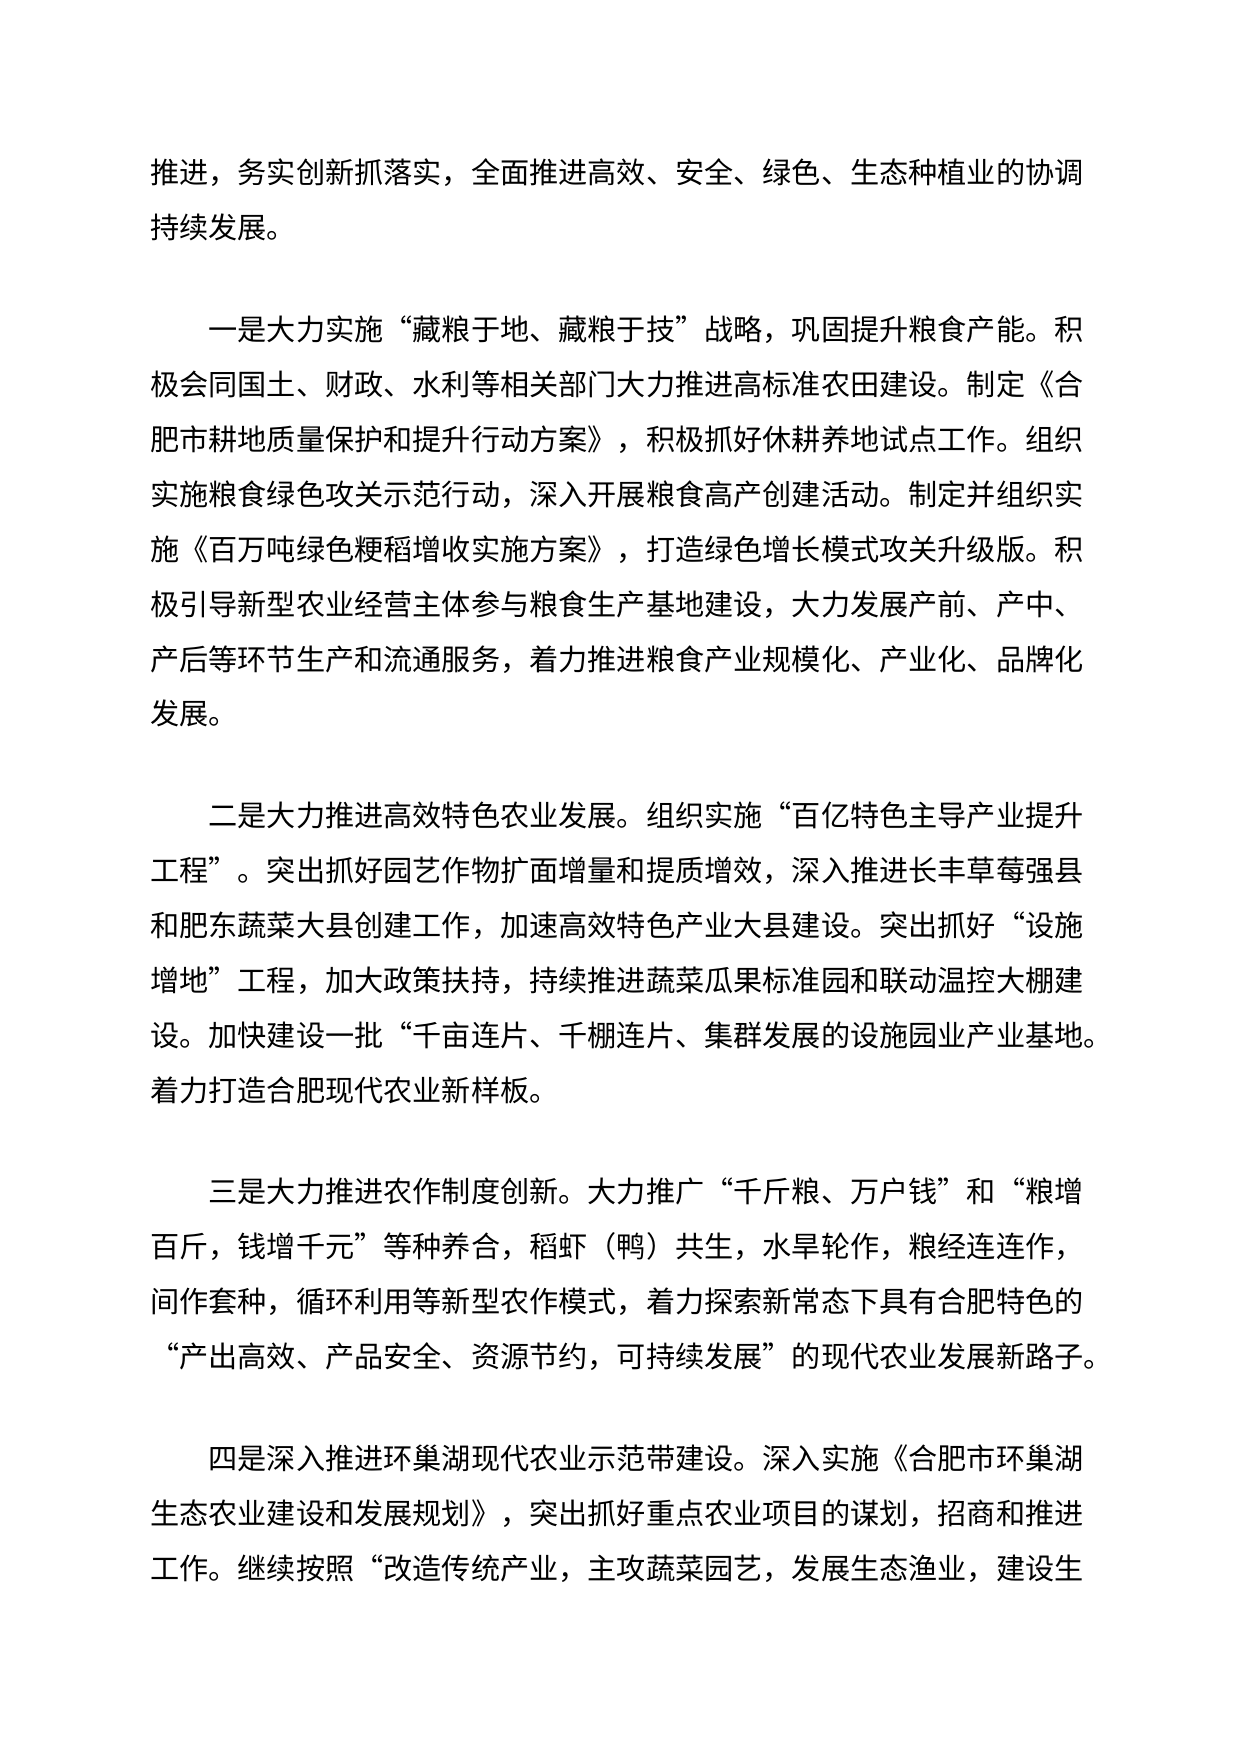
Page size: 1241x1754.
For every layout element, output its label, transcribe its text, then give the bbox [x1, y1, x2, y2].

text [150, 150, 1090, 247]
text 一是大力实施“藏粮于地、藏粮于技”战略，巩固提升粮食产能。积极会同国土、财政、水利等相关部门大力推进高标准农田建设。制定《合肥市耕地质量保护和提升行动方案》，积极抓好休耕养地试点工作。组织实施粮食绿色攻关示范行动，深入开展粮食高产创建活动。制定并组织实施《百万吨绿色粳稻增收实施方案》，打造绿色增长模式攻关升级版。积极引导新型农业经营主体参与粮食生产基地建设，大力发展产前、产中、产后等环节生产和流通服务，着力推进粮食产业规模化、产业化、品牌化发展。 [150, 307, 1090, 733]
text 二是大力推进高效特色农业发展。组织实施“百亿特色主导产业提升工程”。突出抓好园艺作物扩面增量和提质增效，深入推进长丰草莓强县和肥东蔬菜大县创建工作，加速高效特色产业大县建设。突出抓好“设施增地”工程，加大政策扶持，持续推进蔬菜瓜果标准园和联动温控大棚建设。加快建设一批“千亩连片、千棚连片、集群发展的设施园业产业基地。着力打造合肥现代农业新样板。 [150, 793, 1090, 1109]
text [150, 1435, 1090, 1587]
text 三是大力推进农作制度创新。大力推广“千斤粮、万户钱”和“粮增百斤，钱增千元”等种养合，稻虾（鸭）共生，水旱轮作，粮经连连作，间作套种，循环利用等新型农作模式，着力探索新常态下具有合肥特色的“产出高效、产品安全、资源节约，可持续发展”的现代农业发展新路子。 [150, 1169, 1090, 1376]
